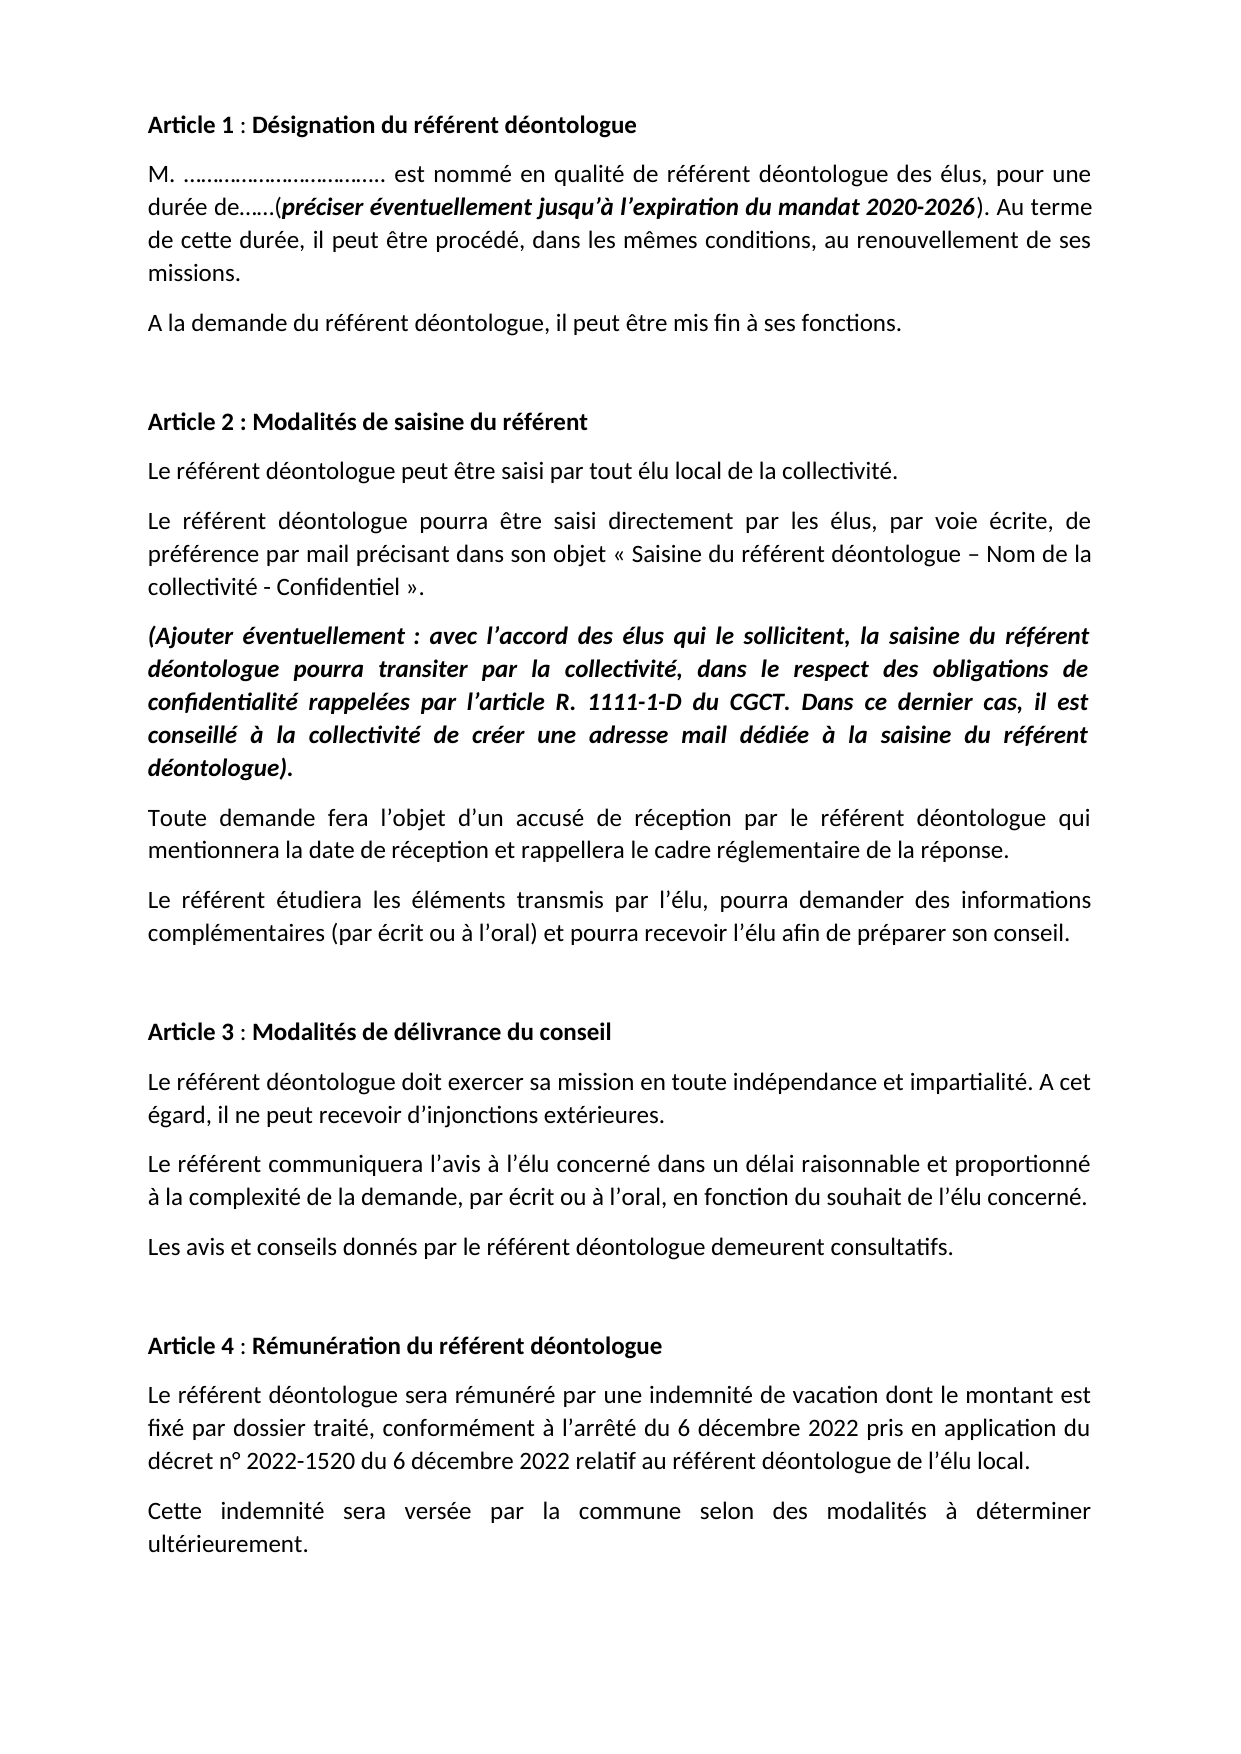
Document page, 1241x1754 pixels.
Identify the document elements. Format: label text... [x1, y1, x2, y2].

text Cette indemnité sera versée par la commune selon des modalités à déterminer ultérieurement. [148, 1495, 1093, 1558]
text Toute demande fera l’objet d’un accusé de réception par le référent déontologue qui mentionnera la date de réception et rappellera le cadre réglementaire de la réponse. [148, 802, 1093, 865]
text M. …………………………….. est nommé en qualité de référent déontologue des élus, pour une durée de……(préciser éventuellement jusqu’à l’expiration du mandat 2020-2026). Au terme de cette durée, il peut être procédé, dans les mêmes conditions, au renouvellement de ses missions. [148, 158, 1093, 288]
text A la demande du référent déontologue, il peut être mis fin à ses fonctions. [148, 307, 1093, 337]
text Le référent étudiera les éléments transmis par l’élu, pourra demander des informations complémentaires (par écrit ou à l’oral) et pourra recevoir l’élu afin de préparer son conseil. [148, 884, 1093, 948]
text Les avis et conseils donnés par le référent déontologue demeurent consultatifs. [148, 1231, 1093, 1261]
text (Ajouter éventuellement : avec l’accord des élus qui le sollicitent, la saisine du référent déontologue pourra transiter par la collectivité, dans le respect des obligations de confidentialité rappelées par l’article R. 1111-1-D du CGCT. Dans ce dernier cas, il est conseillé à la collectivité de créer une adresse mail dédiée à la saisine du référent déontologue). [148, 620, 1093, 783]
text Le référent déontologue sera rémunéré par une indemnité de vacation dont le montant est fixé par dossier traité, conformément à l’arrêté du 6 décembre 2022 pris en application du décret n° 2022-1520 du 6 décembre 2022 relatif au référent déontologue de l’élu local. [148, 1379, 1093, 1476]
text Le référent déontologue doit exercer sa mission en toute indépendance et impartialité. A cet égard, il ne peut recevoir d’injonctions extérieures. [148, 1066, 1093, 1129]
text Article 4 : Rémunération du référent déontologue [148, 1330, 1093, 1361]
text Le référent déontologue peut être saisi par tout élu local de la collectivité. [148, 455, 1093, 486]
text Le référent déontologue pourra être saisi directement par les élus, par voie écrite, de préférence par mail précisant dans son objet « Saisine du référent déontologue – Nom de la collectivité - Confidentiel ». [148, 505, 1093, 601]
text Article 2 : Modalités de saisine du référent [148, 406, 1093, 436]
text Article 1 : Désignation du référent déontologue [148, 109, 1093, 139]
text Le référent communiquera l’avis à l’élu concerné dans un délai raisonnable et proportionné à la complexité de la demande, par écrit ou à l’oral, en fonction du souhait de l’élu concerné. [148, 1148, 1093, 1212]
text Article 3 : Modalités de délivrance du conseil [148, 1016, 1093, 1047]
